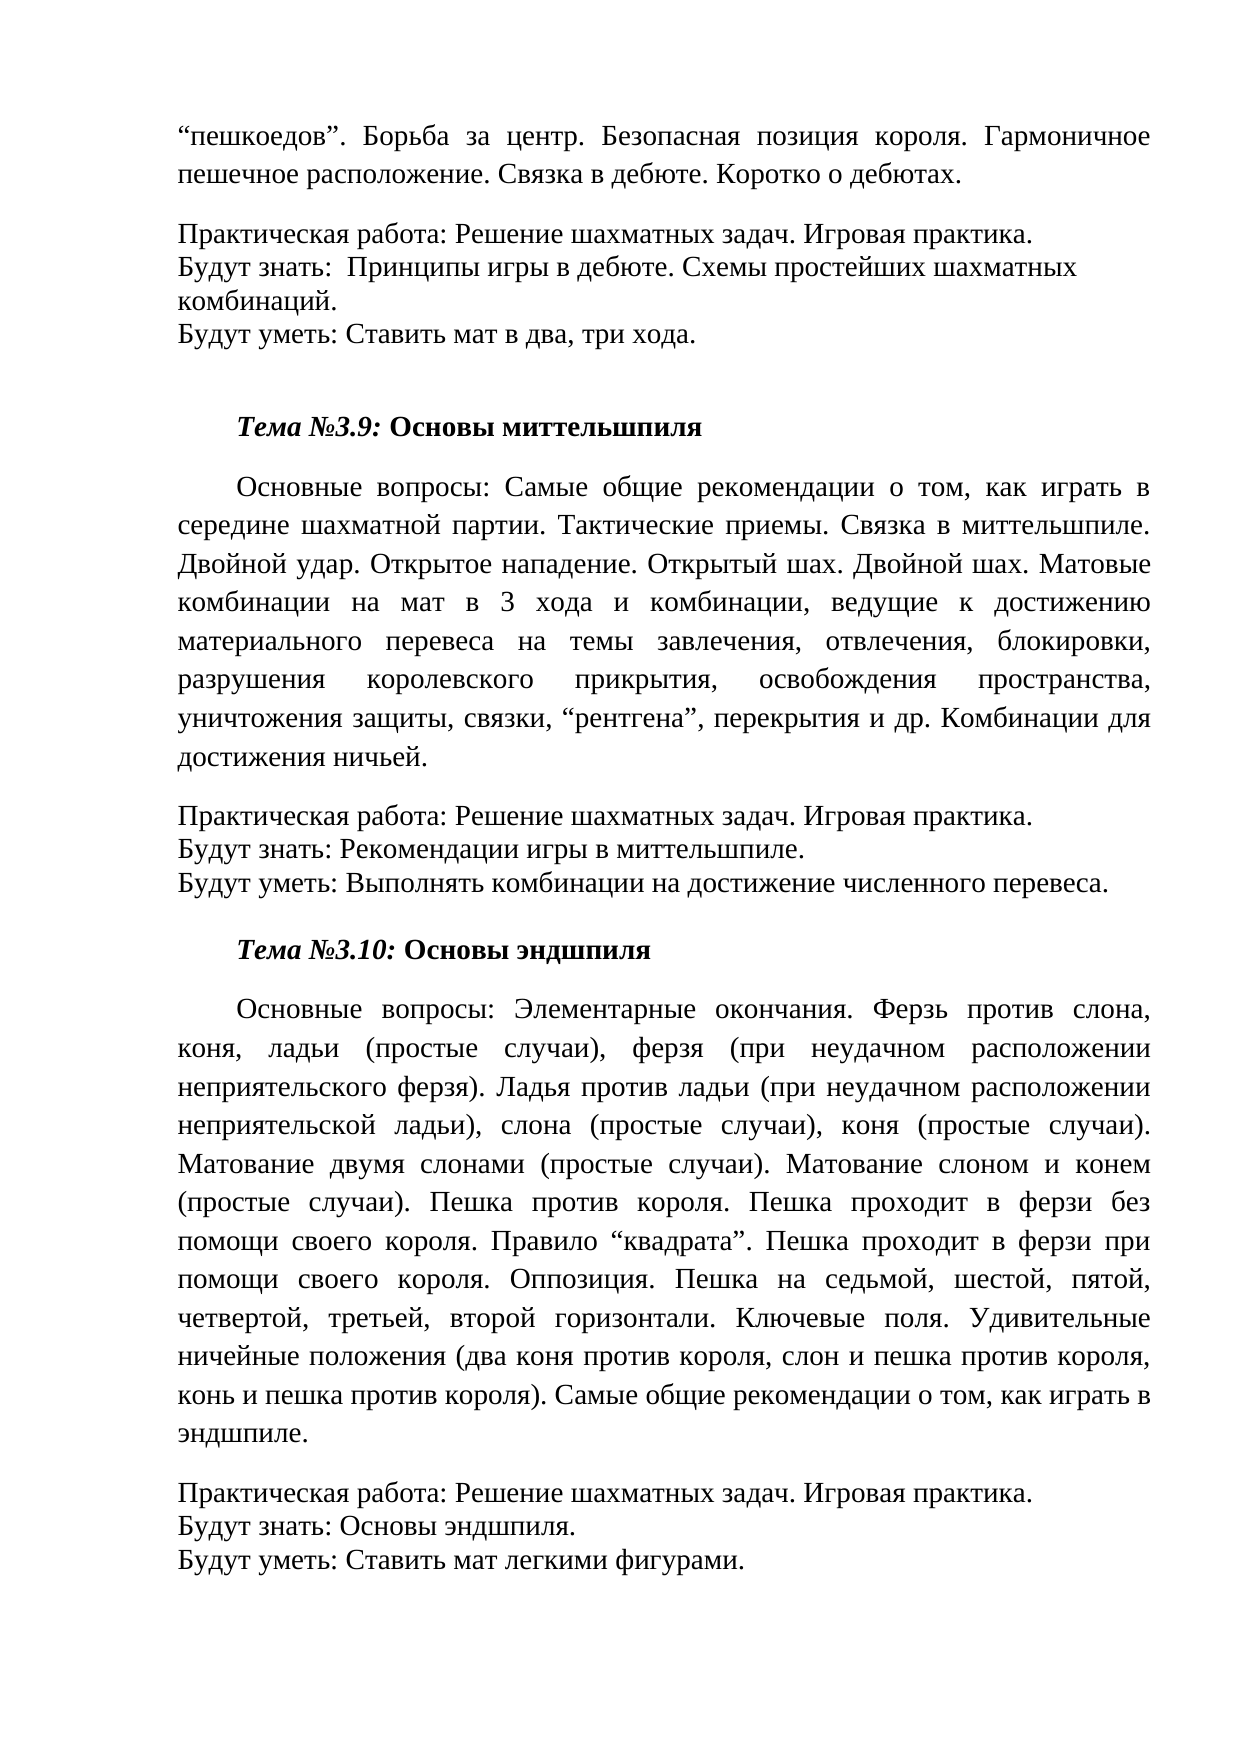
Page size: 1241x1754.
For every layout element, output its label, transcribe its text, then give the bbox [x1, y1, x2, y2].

text Тема №3.9: Основы миттельшпиля [177, 409, 1152, 443]
text Будут уметь: Ставить мат легкими фигурами. [177, 1542, 1152, 1576]
text Будут знать: Основы эндшпиля. [177, 1508, 1152, 1542]
text Практическая работа: Решение шахматных задач. Игровая практика. [177, 1475, 1152, 1508]
text Основные вопросы: Элементарные окончания. Ферзь против слона, коня, ладьи (простые случаи), ферзя (при неудачном расположении неприятельского ферзя). Ладья против ладьи (при неудачном расположении неприятельской ладьи), слона (простые случаи), коня (простые случаи). Матование двумя слонами (простые случаи). Матование слоном и конем (простые случаи). Пешка против короля. Пешка проходит в ферзи без помощи своего короля. Правило “квадрата”. Пешка проходит в ферзи при помощи своего короля. Оппозиция. Пешка на седьмой, шестой, пятой, четвертой, третьей, второй горизонтали. Ключевые поля. Удивительные ничейные положения (два коня против короля, слон и пешка против короля, конь и пешка против короля). Самые общие рекомендации о том, как играть в эндшпиле. [177, 992, 1152, 1449]
text Основные вопросы: Самые общие рекомендации о том, как играть в середине шахматной партии. Тактические приемы. Связка в миттельшпиле. Двойной удар. Открытое нападение. Открытый шах. Двойной шах. Матовые комбинации на мат в 3 хода и комбинации, ведущие к достижению материального перевеса на темы завлечения, отвлечения, блокировки, разрушения королевского прикрытия, освобождения пространства, уничтожения защиты, связки, “рентгена”, перекрытия и др. Комбинации для достижения ничьей. [177, 469, 1152, 772]
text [177, 118, 1152, 190]
text Будут уметь: Выполнять комбинации на достижение численного перевеса. [177, 865, 1152, 899]
text Будут знать: Принципы игры в дебюте. Схемы простейших шахматных комбинаций. [177, 249, 1152, 317]
text Практическая работа: Решение шахматных задач. Игровая практика. [177, 216, 1152, 249]
text Будут уметь: Ставить мат в два, три хода. [177, 317, 1152, 350]
text Будут знать: Рекомендации игры в миттельшпиле. [177, 832, 1152, 865]
text Практическая работа: Решение шахматных задач. Игровая практика. [177, 798, 1152, 832]
text Тема №3.10: Основы эндшпиля [177, 932, 1152, 966]
